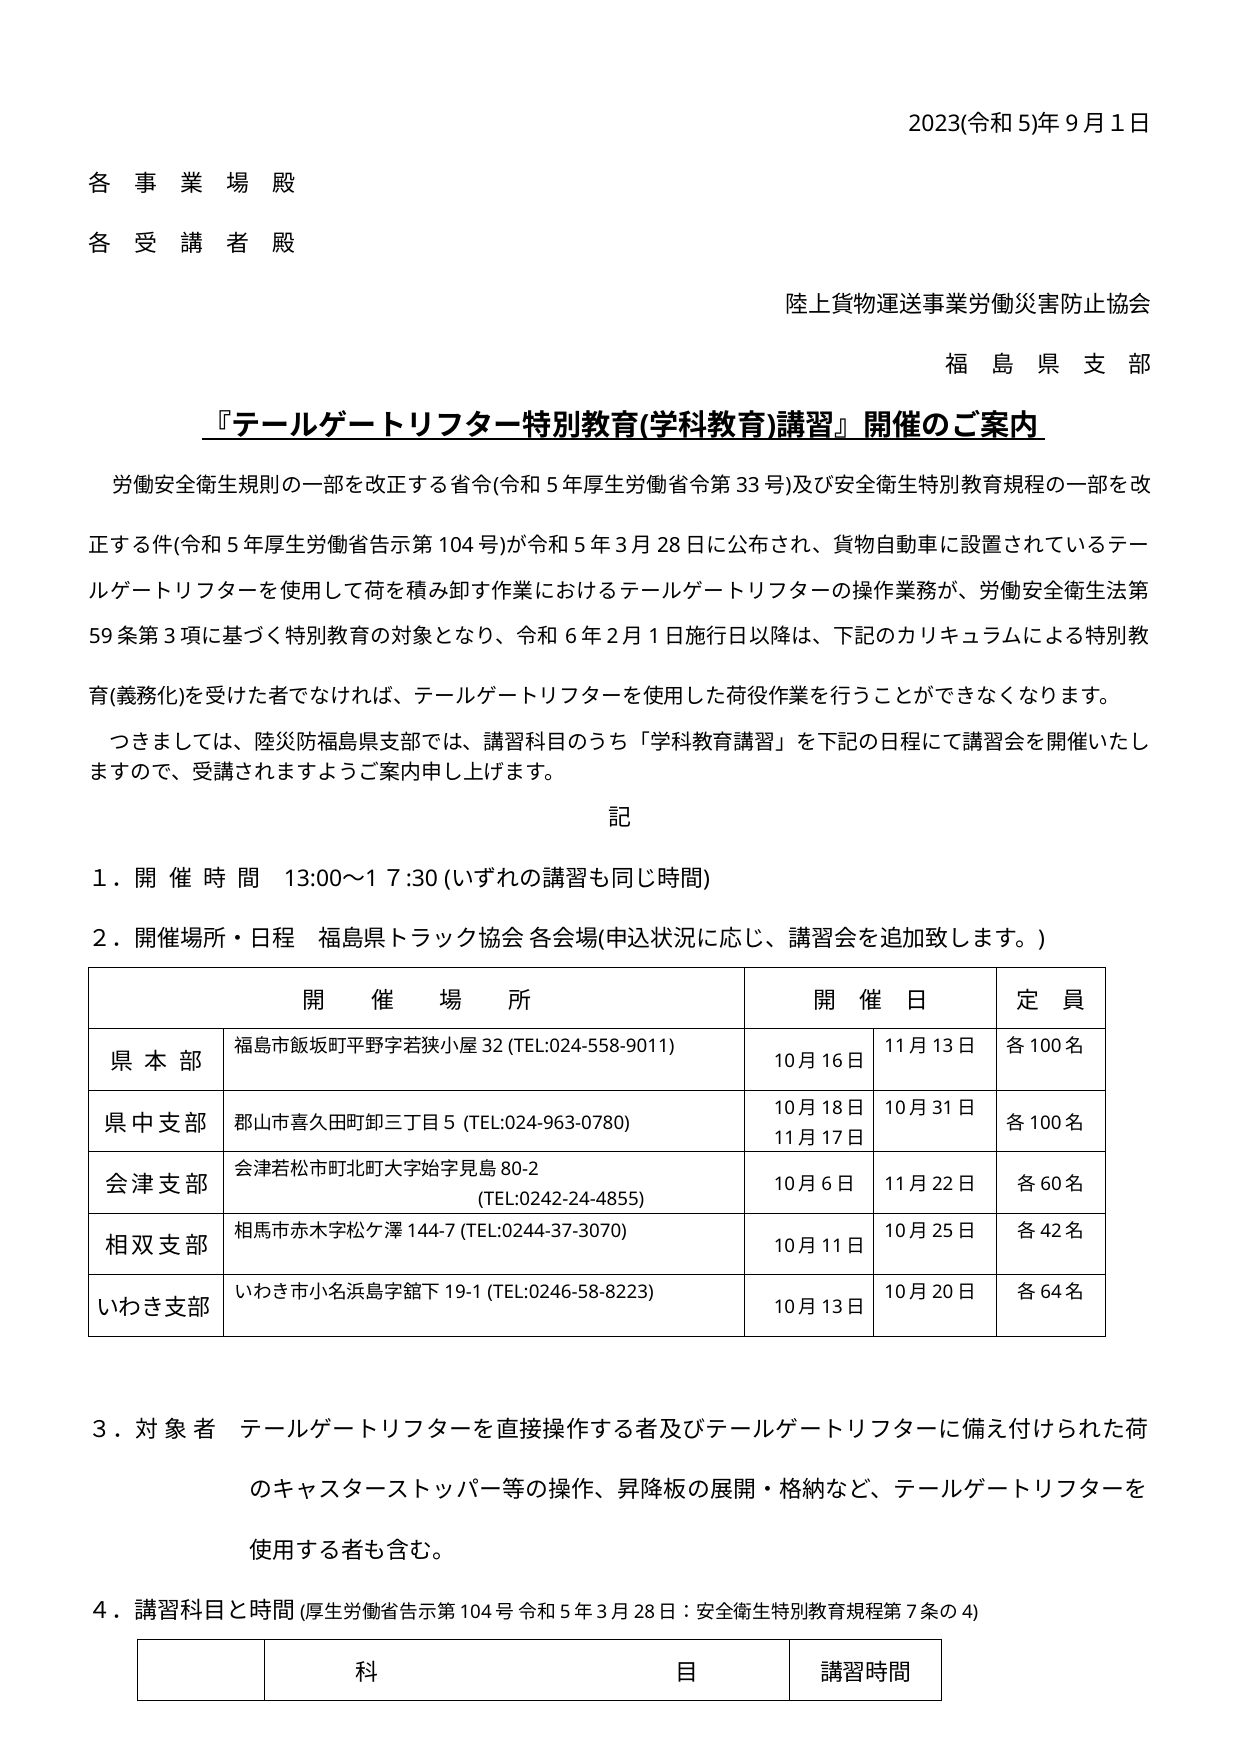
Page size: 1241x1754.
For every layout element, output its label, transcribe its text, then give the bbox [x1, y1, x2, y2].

table_header 定 員 [997, 968, 1105, 1028]
table_header 開 催 日 [745, 968, 996, 1028]
table_cell 会津若松市町北町大字始字見島80-2 (TEL:0242-24-4855) [224, 1152, 744, 1213]
subtitle 記 [89, 786, 1152, 846]
text 陸上貨物運送事業労働災害防止協会 [89, 272, 1152, 332]
text 各 受 講 者 殿 [89, 212, 1152, 272]
table_cell 10月18日 11月17日 [745, 1091, 873, 1151]
table_cell 11月13日 [874, 1029, 996, 1090]
text 各 事 業 場 殿 [89, 151, 1152, 212]
table_cell 10月6日 [745, 1152, 873, 1213]
table_cell 福島市飯坂町平野字若狭小屋32 (TEL:024-558-9011) [224, 1029, 744, 1090]
text ４．講習科目と時間 (厚生労働省告示第104号 令和5年3月28日：安全衛生特別教育規程第7条の4) [89, 1578, 1152, 1639]
table_cell 相馬市赤木字松ケ澤144-7 (TEL:0244-37-3070) [224, 1214, 744, 1274]
text 福 島 県 支 部 [89, 332, 1152, 393]
table_cell 相双支部 [89, 1214, 223, 1274]
table_cell 10月16日 [745, 1029, 873, 1090]
table_header 科 目 [265, 1640, 789, 1700]
table_cell いわき支部 [89, 1275, 223, 1336]
table_cell 会津支部 [89, 1152, 223, 1213]
table_cell 10月31日 [874, 1091, 996, 1151]
table_header [138, 1640, 264, 1700]
table_cell 郡山市喜久田町卸三丁目５ (TEL:024-963-0780) [224, 1091, 744, 1151]
table_cell 各100名 [997, 1029, 1105, 1090]
text つきましては、陸災防福島県支部では、講習科目のうち「学科教育講習」を下記の日程にて講習会を開催いたしますので、受講されますようご案内申し上げます。 [89, 725, 1152, 786]
table_cell 各60名 [997, 1152, 1105, 1213]
text ２．開催場所・日程 福島県トラック協会 各会場(申込状況に応じ、講習会を追加致します。) [89, 906, 1152, 967]
text ３．対 象 者 テールゲートリフターを直接操作する者及びテールゲートリフターに備え付けられた荷のキャスターストッパー等の操作、昇降板の展開・格納など、テールゲートリフターを使用する者も含む。 [89, 1397, 1152, 1578]
table_cell 県中支部 [89, 1091, 223, 1151]
table_cell 11月22日 [874, 1152, 996, 1213]
table_cell 県本部 [89, 1029, 223, 1090]
text １．開催時間 13:00～1７:30 (いずれの講習も同じ時間) [89, 846, 1152, 906]
table_header 講習時間 [790, 1640, 941, 1700]
text 労働安全衛生規則の一部を改正する省令(令和5年厚生労働省令第33号)及び安全衛生特別教育規程の一部を改正する件(令和5年厚生労働省告示第104号)が令和5年3月28日に公布され、貨物自動車に設置されているテールゲートリフターを使用して荷を積み卸す作業におけるテールゲートリフターの操作業務が、労働安全衛生法第59条第3項に基づく特別教育の対象となり、令和6年2月1日施行日以降は、下記のカリキュラムによる特別教育(義務化)を受けた者でなければ、テールゲートリフターを使用した荷役作業を行うことができなくなります。 [89, 453, 1152, 725]
table_cell 10月25日 [874, 1214, 996, 1274]
text 『テールゲートリフター特別教育(学科教育)講習』開催のご案内 [89, 393, 1152, 453]
table_cell 各64名 [997, 1275, 1105, 1336]
table_cell 10月11日 [745, 1214, 873, 1274]
table_cell 10月13日 [745, 1275, 873, 1336]
text 2023(令和5)年9月１日 [89, 91, 1152, 151]
table_cell 10月20日 [874, 1275, 996, 1336]
table_cell 各42名 [997, 1214, 1105, 1274]
table_header 開 催 場 所 [89, 968, 744, 1028]
table_cell 各100名 [997, 1091, 1105, 1151]
table_cell いわき市小名浜島字舘下19-1 (TEL:0246-58-8223) [224, 1275, 744, 1336]
